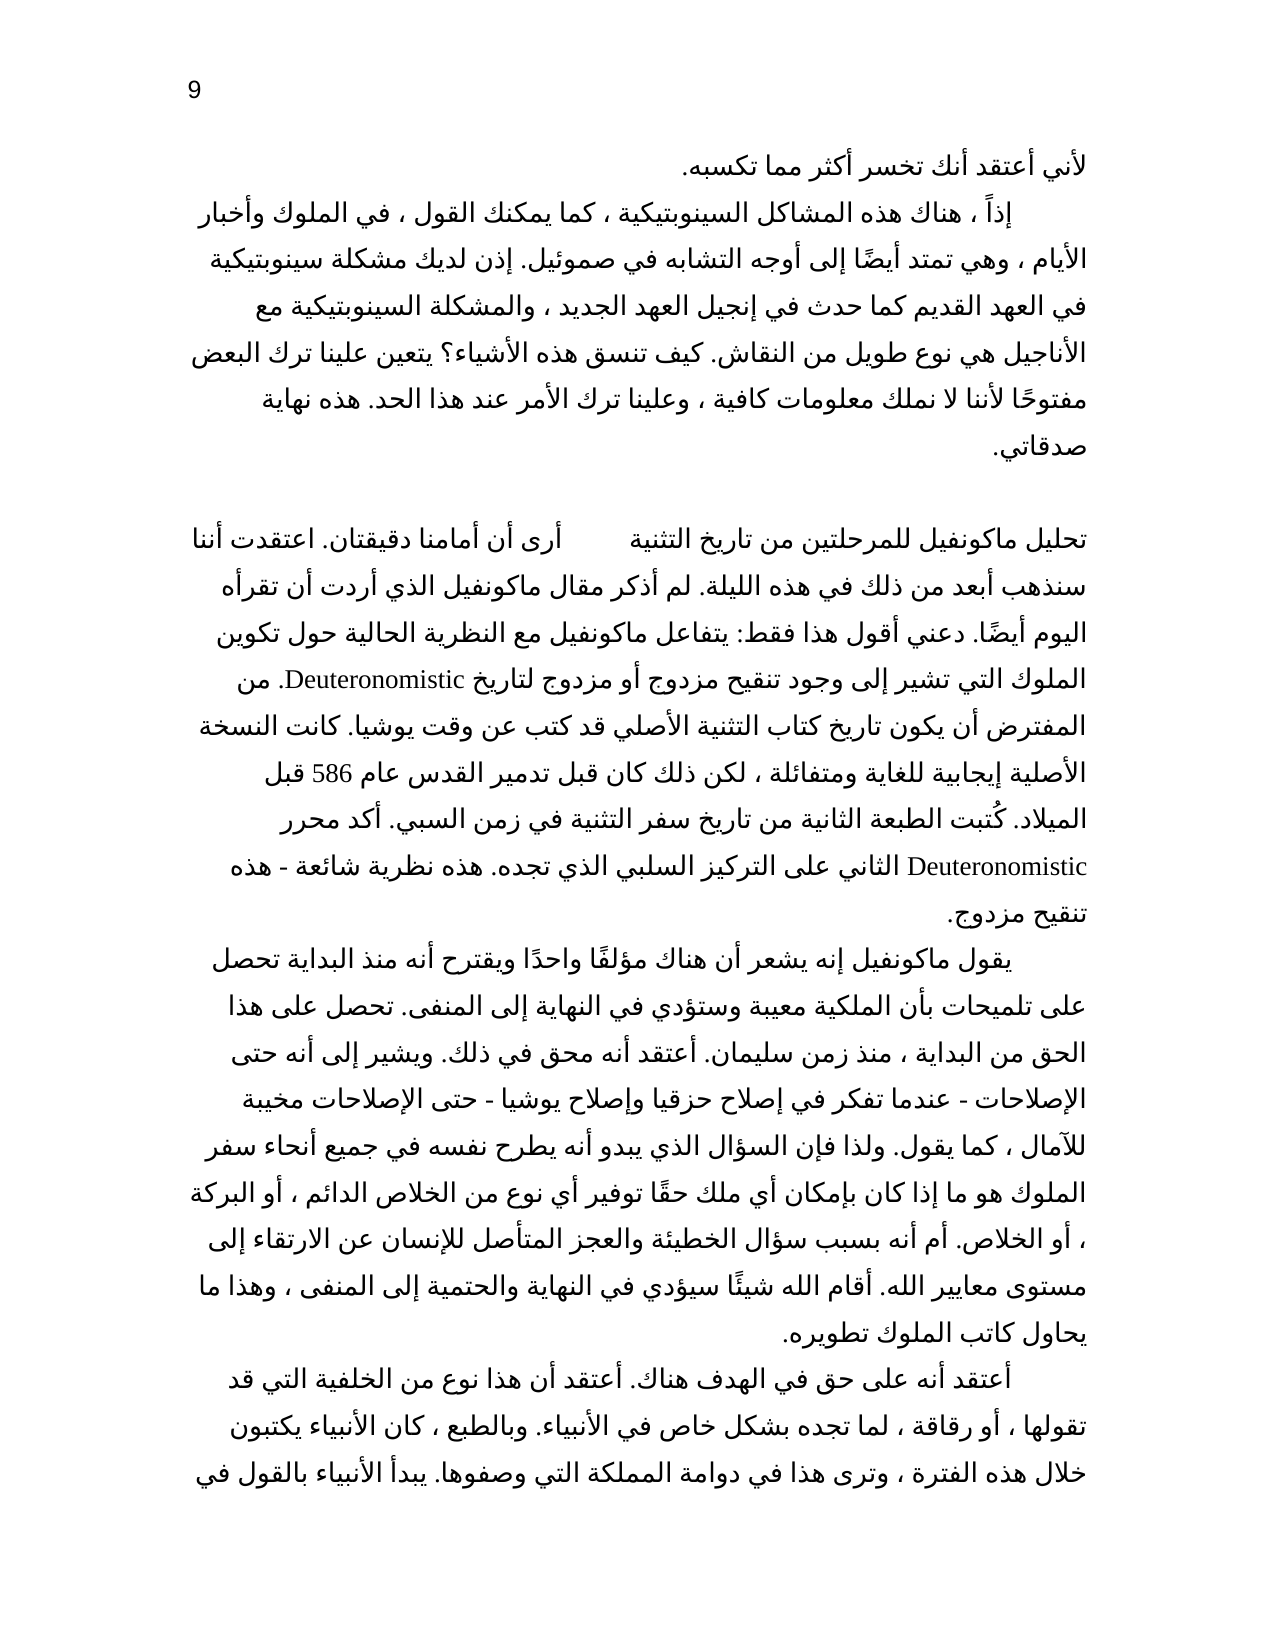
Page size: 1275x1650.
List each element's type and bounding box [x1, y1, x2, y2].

text [187, 150, 1087, 1488]
